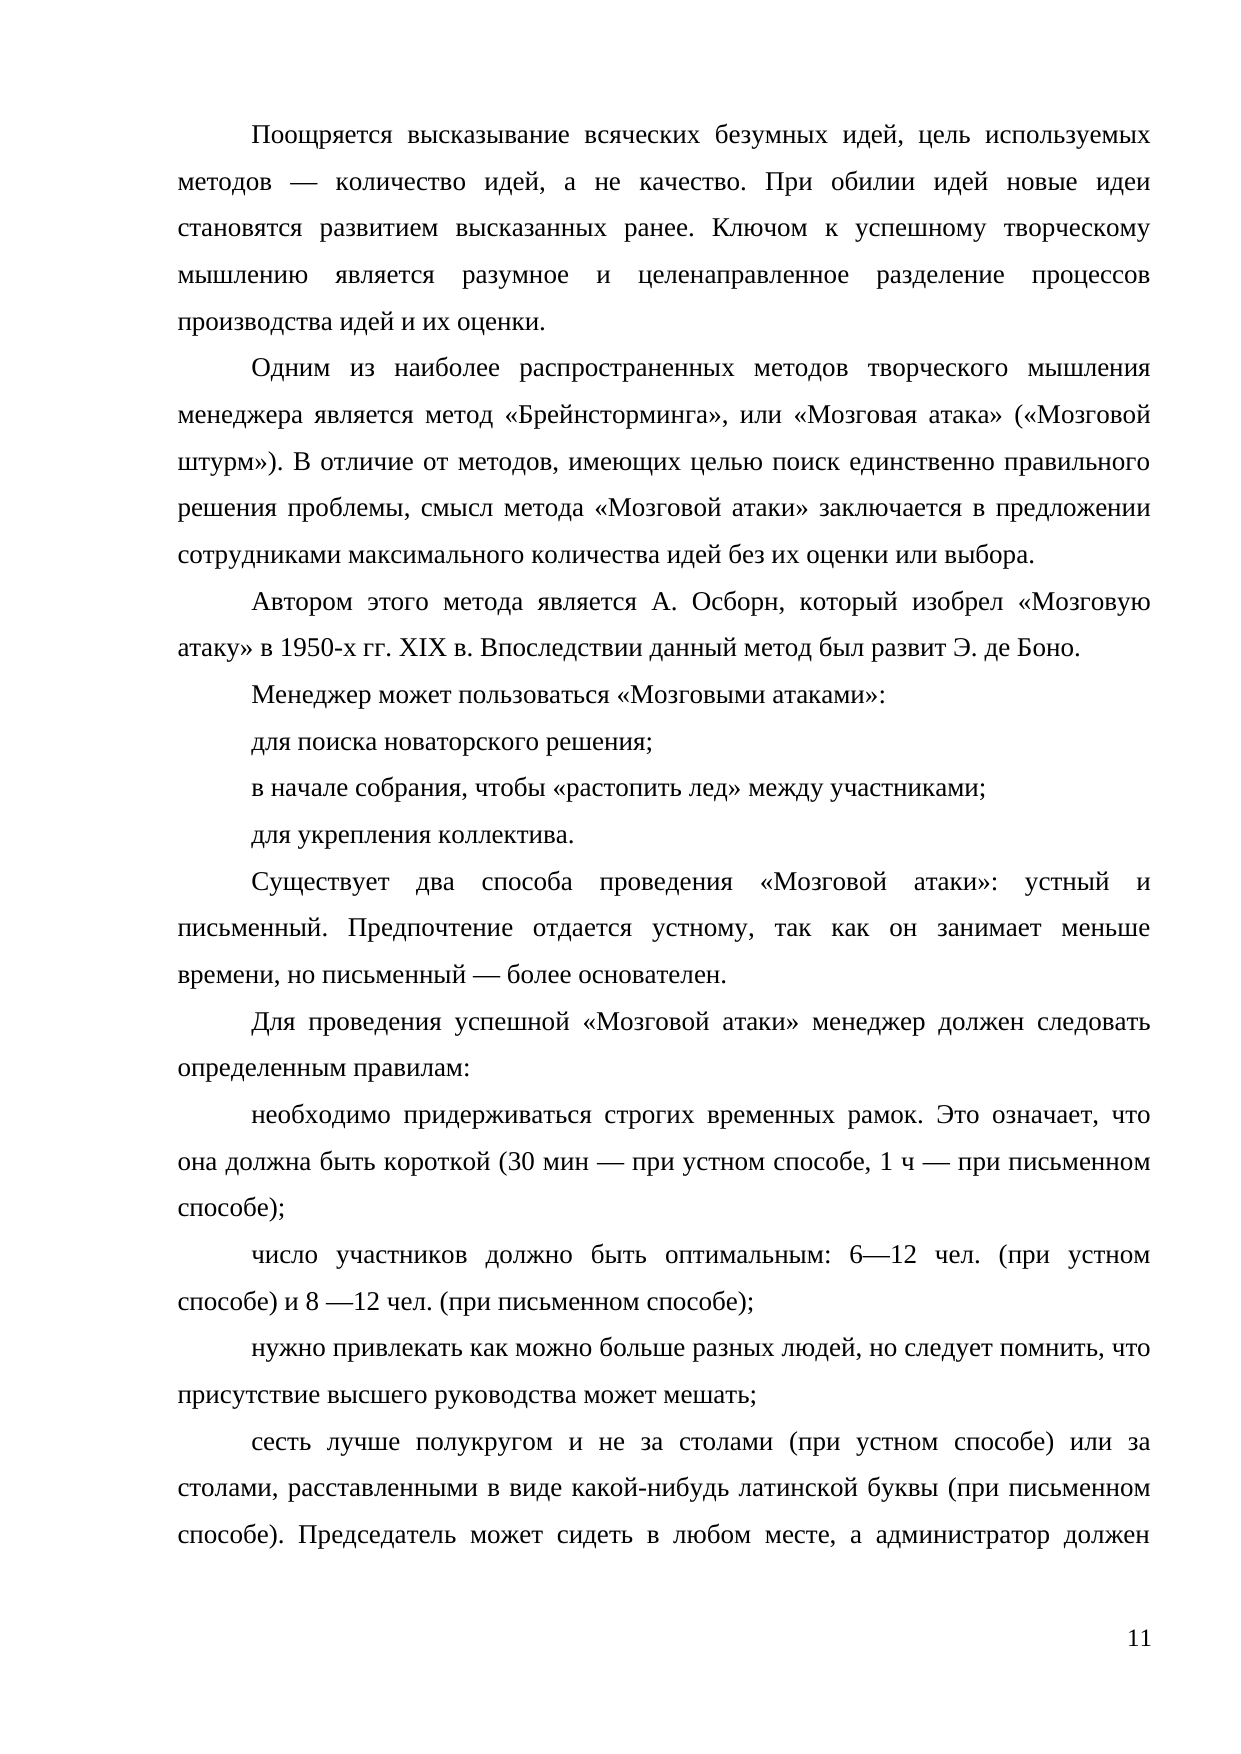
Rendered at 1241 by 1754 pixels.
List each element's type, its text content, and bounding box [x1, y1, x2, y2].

text в начале собрания, чтобы «растопить лед» между участниками; [177, 771, 1152, 803]
text Менеджер может пользоваться «Мозговыми атаками»: [177, 678, 1152, 709]
text необходимо придерживаться строгих временных рамок. Это означает, что она должна быть короткой (30 мин — при устном способе, 1 ч — при письменном способе); [177, 1098, 1152, 1223]
text для укрепления коллектива. [177, 818, 1152, 849]
text Поощряется высказывание всяческих безумных идей, цель используемых методов — количество идей, а не качество. При обилии идей новые идеи становятся развитием высказанных ранее. Ключом к успешному творческому мышлению является разумное и целенаправленное разделение процессов производства идей и их оценки. [177, 118, 1152, 336]
text Одним из наиболее распространенных методов творческого мышления менеджера является метод «Брейнсторминга», или «Мозговая атака» («Мозговой штурм»). В отличие от методов, имеющих целью поиск единственно правильного решения проблемы, смысл метода «Мозговой атаки» заключается в предложении сотрудниками максимального количества идей без их оценки или выбора. [177, 351, 1152, 569]
text число участников должно быть оптимальным: 6—12 чел. (при устном способе) и 8 —12 чел. (при письменном способе); [177, 1238, 1152, 1316]
text нужно привлекать как можно больше разных людей, но следует помнить, что присутствие высшего руководства может мешать; [177, 1331, 1152, 1409]
text Автором этого метода является А. Осборн, который изобрел «Мозговую атаку» в 1950-х гг. XIX в. Впоследствии данный метод был развит Э. де Боно. [177, 585, 1152, 663]
text для поиска новаторского решения; [177, 725, 1152, 756]
text Существует два способа проведения «Мозговой атаки»: устный и письменный. Предпочтение отдается устному, так как он занимает меньше времени, но письменный — более основателен. [177, 865, 1152, 989]
text Для проведения успешной «Мозговой атаки» менеджер должен следовать определенным правилам: [177, 1005, 1152, 1083]
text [177, 1425, 1152, 1549]
